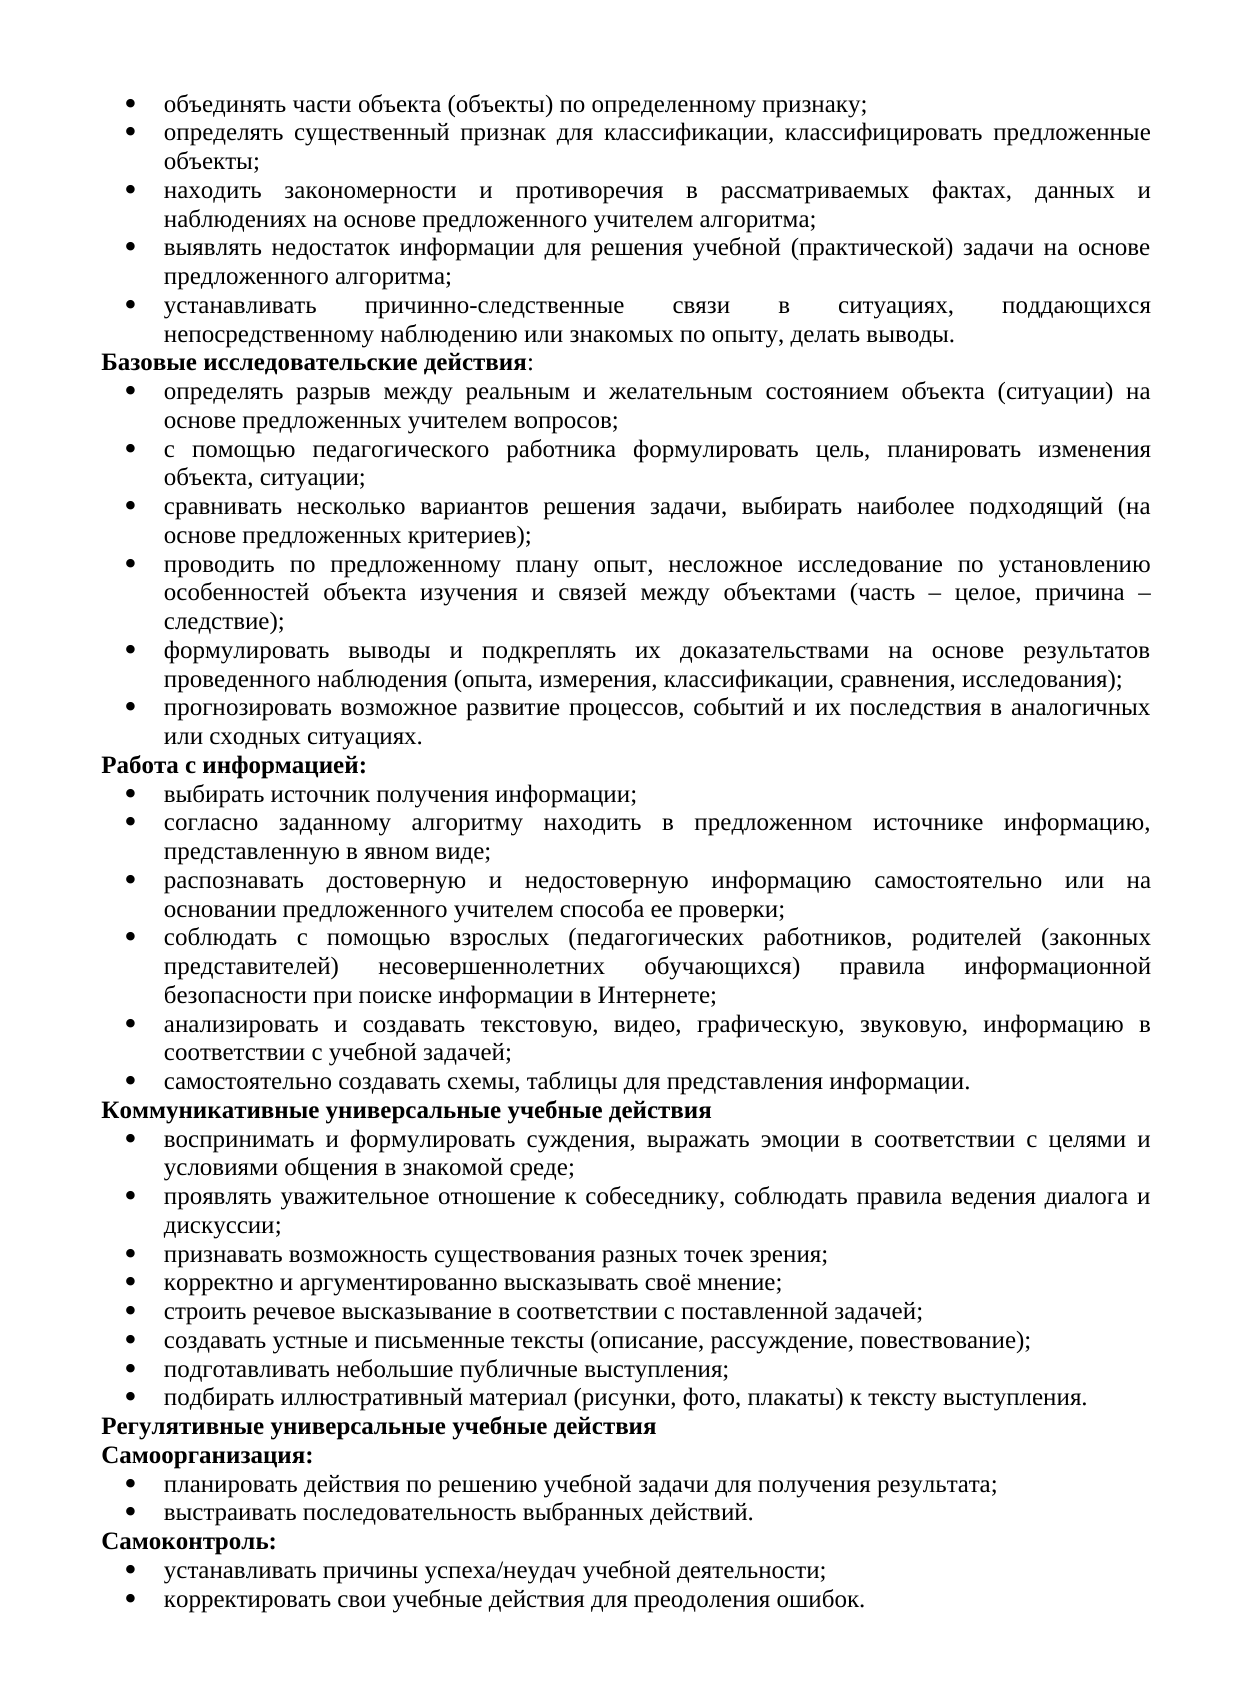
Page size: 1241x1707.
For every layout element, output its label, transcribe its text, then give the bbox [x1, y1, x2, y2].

list корректно и аргументированно высказывать своё мнение; [126, 1267, 1152, 1296]
list корректировать свои учебные действия для преодоления ошибок. [126, 1584, 1152, 1612]
text Самоконтроль: [101, 1526, 1152, 1555]
list проявлять уважительное отношение к собеседнику, соблюдать правила ведения диалога и дискуссии; [126, 1181, 1152, 1239]
list воспринимать и формулировать суждения, выражать эмоции в соответствии с целями и условиями общения в знакомой среде; [126, 1124, 1152, 1181]
text Базовые исследовательские действия: [101, 347, 1152, 376]
list подготавливать небольшие публичные выступления; [126, 1354, 1152, 1382]
list прогнозировать возможное развитие процессов, событий и их последствия в аналогичных или сходных ситуациях. [126, 692, 1152, 750]
text Регулятивные универсальные учебные действия [101, 1411, 1152, 1440]
list согласно заданному алгоритму находить в предложенном источнике информацию, представленную в явном виде; [126, 807, 1152, 865]
list формулировать выводы и подкреплять их доказательствами на основе результатов проведенного наблюдения (опыта, измерения, классификации, сравнения, исследования); [126, 635, 1152, 692]
list устанавливать причины успеха/неудач учебной деятельности; [126, 1555, 1152, 1584]
list с помощью педагогического работника формулировать цель, планировать изменения объекта, ситуации; [126, 434, 1152, 491]
list распознавать достоверную и недостоверную информацию самостоятельно или на основании предложенного учителем способа ее проверки; [126, 865, 1152, 922]
list соблюдать с помощью взрослых (педагогических работников, родителей (законных представителей) несовершеннолетних обучающихся) правила информационной безопасности при поиске информации в Интернете; [126, 922, 1152, 1009]
list объединять части объекта (объекты) по определенному признаку; [126, 89, 1152, 117]
text Самоорганизация: [101, 1440, 1152, 1469]
list выстраивать последовательность выбранных действий. [126, 1497, 1152, 1526]
list определять разрыв между реальным и желательным состоянием объекта (ситуации) на основе предложенных учителем вопросов; [126, 376, 1152, 434]
list подбирать иллюстративный материал (рисунки, фото, плакаты) к тексту выступления. [126, 1382, 1152, 1411]
list проводить по предложенному плану опыт, несложное исследование по установлению особенностей объекта изучения и связей между объектами (часть – целое, причина – следствие); [126, 549, 1152, 635]
text Работа с информацией: [101, 750, 1152, 779]
text Коммуникативные универсальные учебные действия [101, 1095, 1152, 1124]
list выявлять недостаток информации для решения учебной (практической) задачи на основе предложенного алгоритма; [126, 232, 1152, 290]
list определять существенный признак для классификации, классифицировать предложенные объекты; [126, 117, 1152, 175]
list признавать возможность существования разных точек зрения; [126, 1239, 1152, 1267]
list сравнивать несколько вариантов решения задачи, выбирать наиболее подходящий (на основе предложенных критериев); [126, 491, 1152, 549]
list находить закономерности и противоречия в рассматриваемых фактах, данных и наблюдениях на основе предложенного учителем алгоритма; [126, 175, 1152, 232]
list создавать устные и письменные тексты (описание, рассуждение, повествование); [126, 1325, 1152, 1354]
list устанавливать причинно-следственные связи в ситуациях, поддающихся непосредственному наблюдению или знакомых по опыту, делать выводы. [126, 290, 1152, 347]
list самостоятельно создавать схемы, таблицы для представления информации. [126, 1066, 1152, 1095]
list анализировать и создавать текстовую, видео, графическую, звуковую, информацию в соответствии с учебной задачей; [126, 1009, 1152, 1066]
list выбирать источник получения информации; [126, 779, 1152, 807]
list строить речевое высказывание в соответствии с поставленной задачей; [126, 1296, 1152, 1325]
list планировать действия по решению учебной задачи для получения результата; [126, 1469, 1152, 1497]
